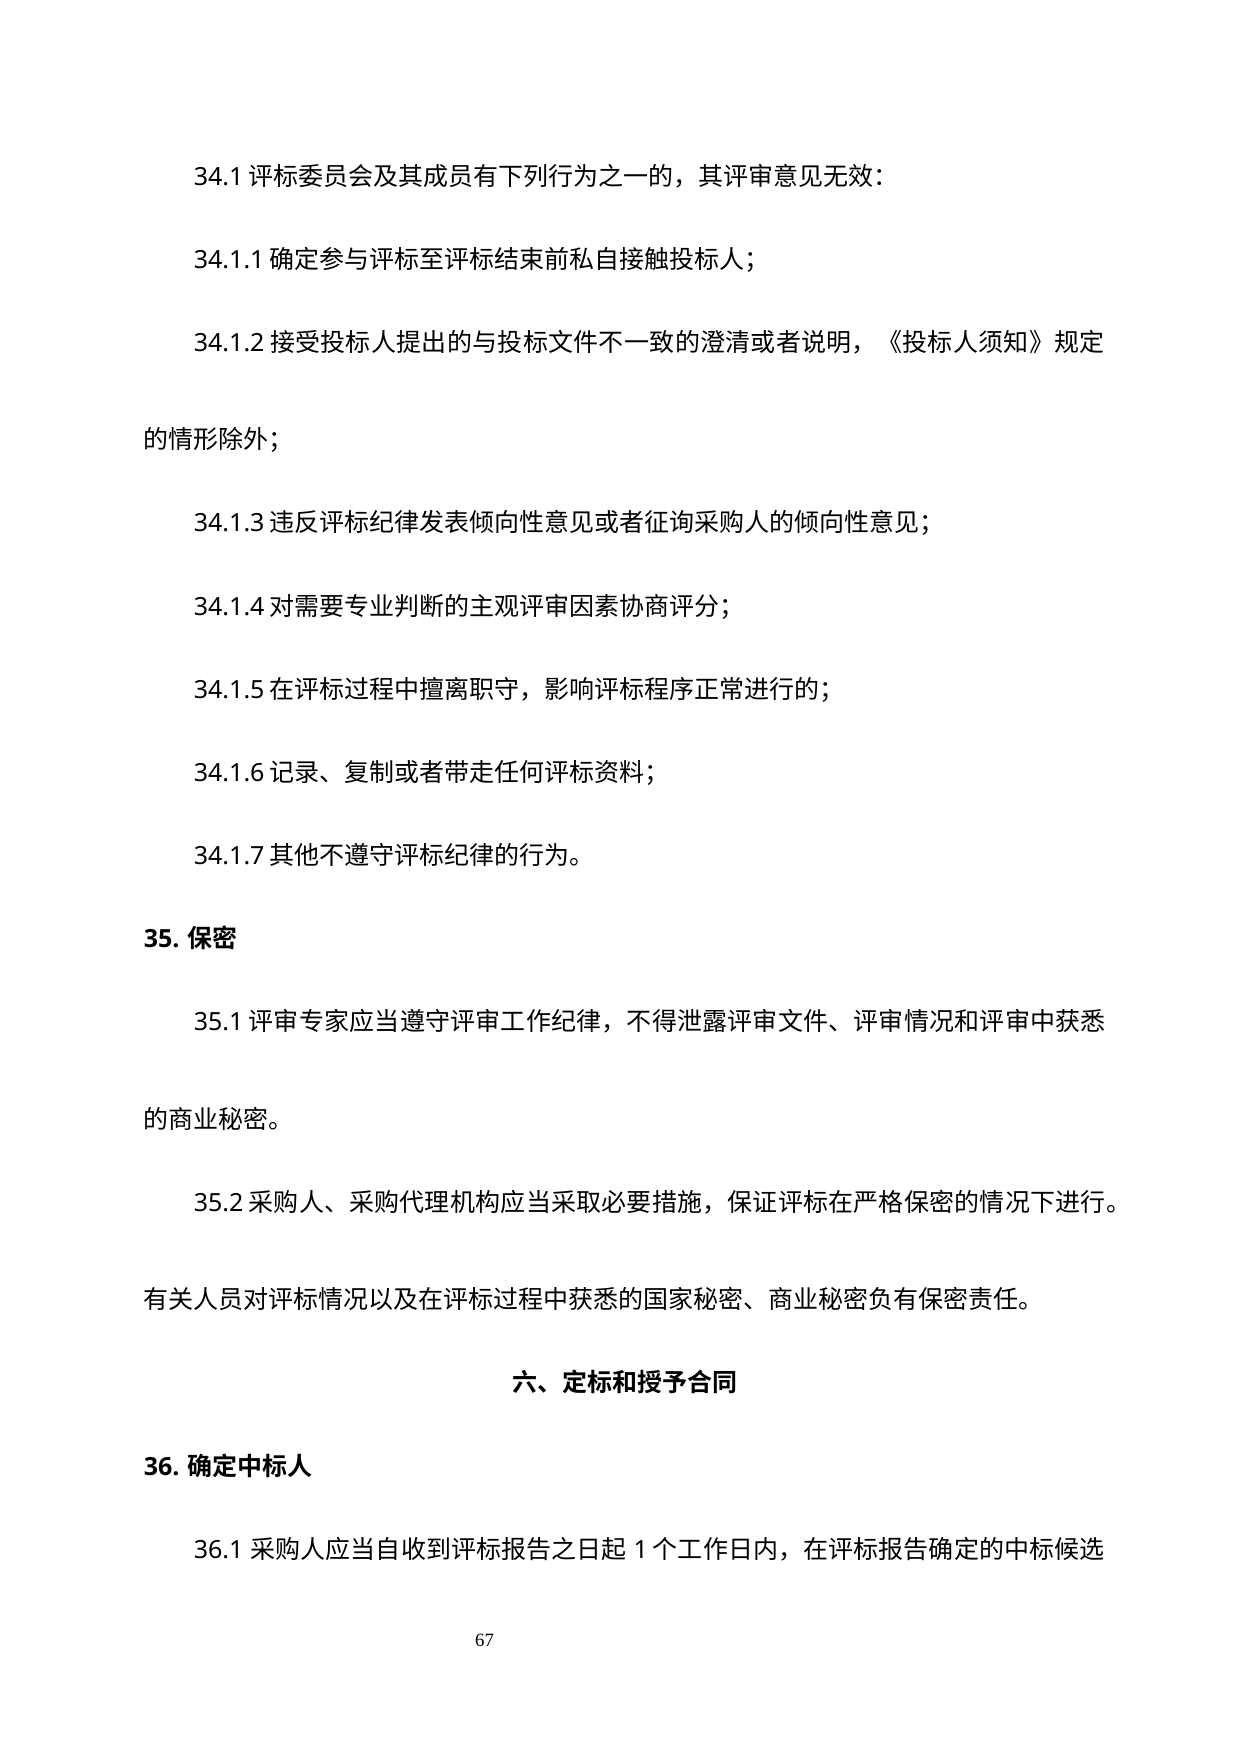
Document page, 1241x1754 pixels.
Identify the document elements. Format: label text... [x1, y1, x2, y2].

text 六、定标和授予合同 [144, 1348, 1106, 1413]
text 34.1.1确定参与评标至评标结束前私自接触投标人； [144, 225, 1106, 290]
text 35.1评审专家应当遵守评审工作纪律，不得泄露评审文件、评审情况和评审中获悉的商业秘密。 [144, 987, 1106, 1150]
text 34.1.5在评标过程中擅离职守，影响评标程序正常进行的； [144, 655, 1106, 720]
text 34.1.2接受投标人提出的与投标文件不一致的澄清或者说明，《投标人须知》规定的情形除外； [144, 308, 1106, 470]
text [144, 1515, 1106, 1580]
text 34.1.3违反评标纪律发表倾向性意见或者征询采购人的倾向性意见； [144, 488, 1106, 553]
text 34.1评标委员会及其成员有下列行为之一的，其评审意见无效： [144, 142, 1106, 207]
list 保密 [144, 904, 1106, 969]
text 34.1.6记录、复制或者带走任何评标资料； [144, 738, 1106, 803]
list 确定中标人 [144, 1432, 1106, 1497]
text 34.1.7其他不遵守评标纪律的行为。 [144, 821, 1106, 886]
text 34.1.4对需要专业判断的主观评审因素协商评分； [144, 572, 1106, 637]
text 35.2采购人、采购代理机构应当采取必要措施，保证评标在严格保密的情况下进行。有关人员对评标情况以及在评标过程中获悉的国家秘密、商业秘密负有保密责任。 [144, 1168, 1106, 1330]
